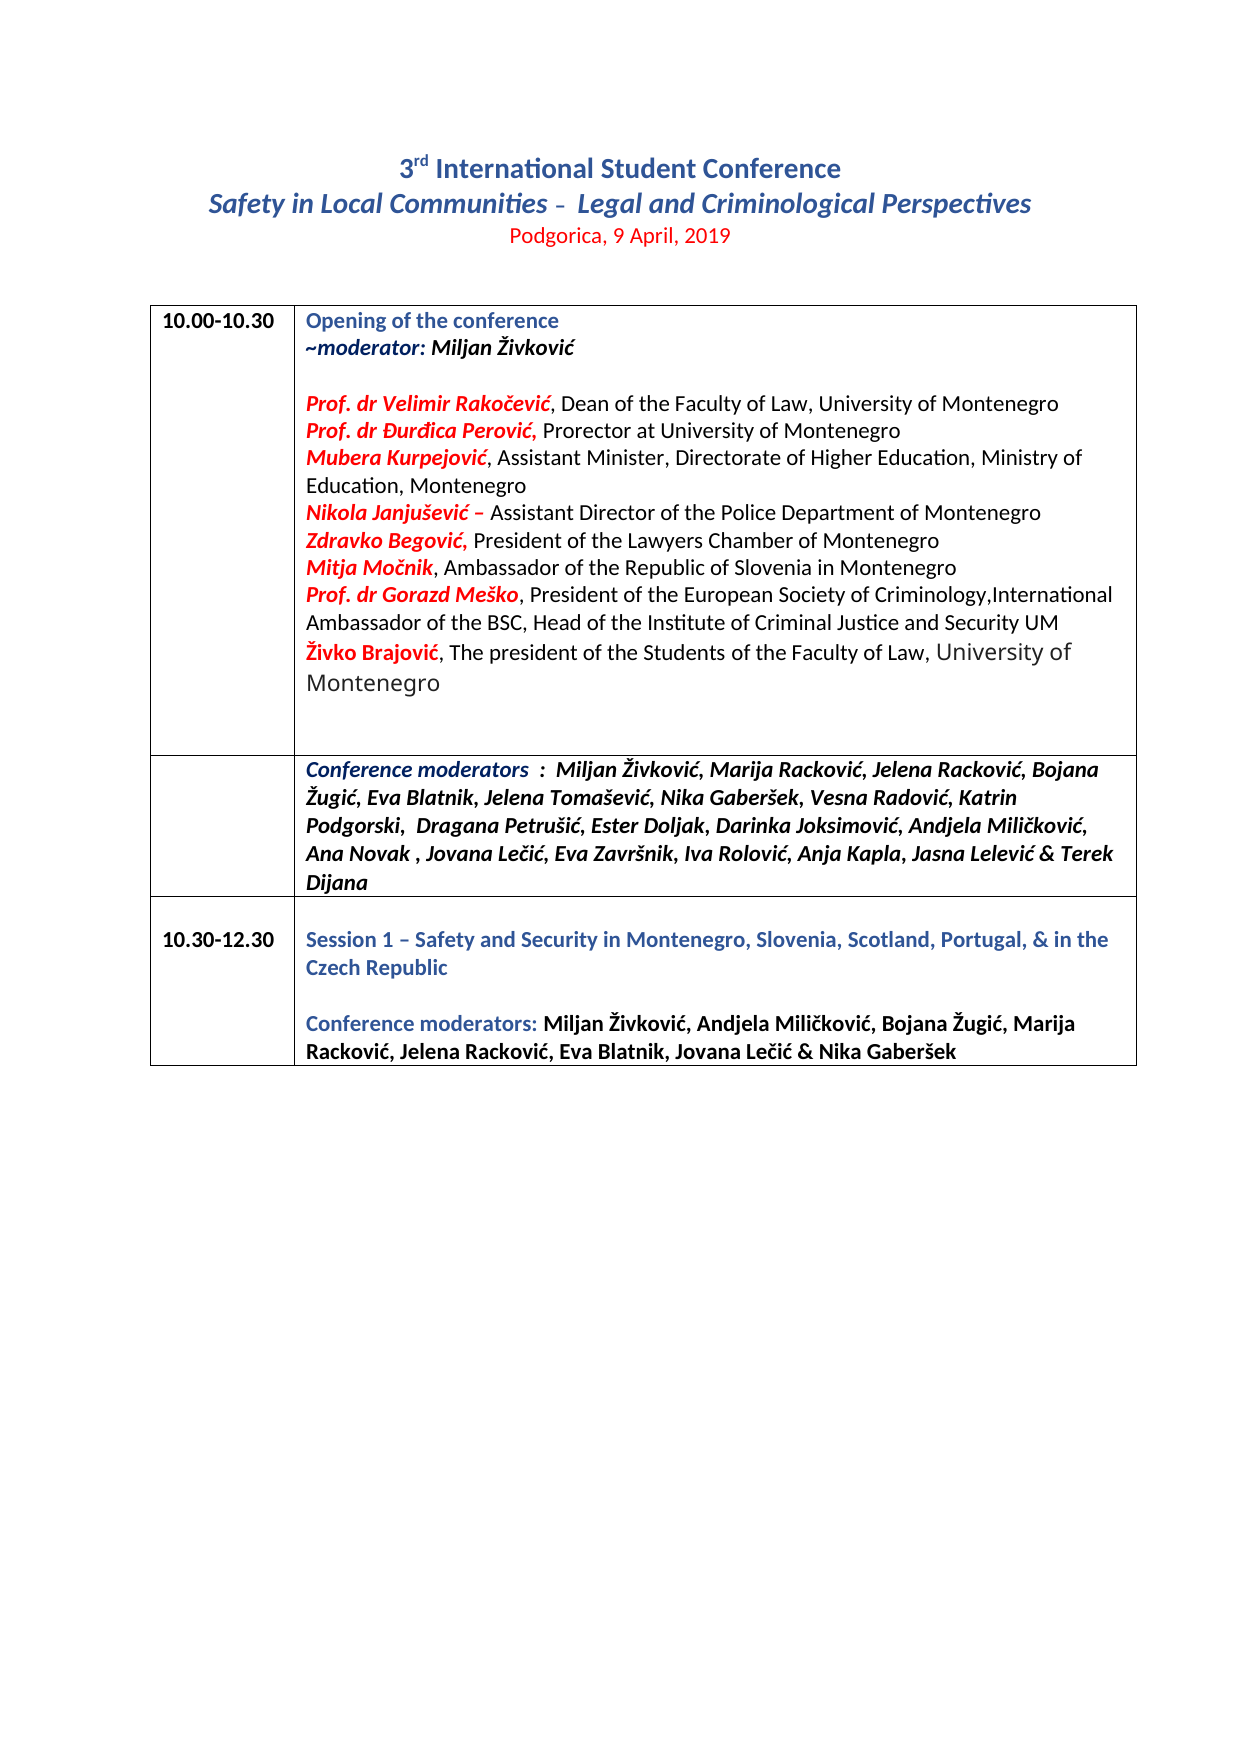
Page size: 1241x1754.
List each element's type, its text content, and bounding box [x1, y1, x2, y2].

table_header 10.00-10.30 [151, 306, 294, 754]
text Safety in Local Communities – Legal and Criminological Perspectives [150, 186, 1090, 221]
table_cell 10.30-12.30 [151, 897, 294, 1065]
table_header Opening of the conference ~moderator: Miljan Živković Prof. dr Velimir Rakočević, Dean of the Faculty of Law, University of Montenegro Prof. dr Đurđica Perović, Prorector at University of Montenegro Mubera Kurpejović, Assistant Minister, Directorate of Higher Education, Ministry of Education, Montenegro Nikola Janjušević – Assistant Director of the Police Department of Montenegro Zdravko Begović, President of the Lawyers Chamber of Montenegro Mitja Močnik, Ambassador of the Republic of Slovenia in Montenegro Prof. dr Gorazd Meško, President of the European Society of Criminology,International Ambassador of the BSC, Head of the Institute of Criminal Justice and Security UM Živko Brajović, The president of the Students of the Faculty of Law, University of Montenegro [295, 306, 1136, 754]
table_cell Conference moderators : Miljan Živković, Marija Racković, Jelena Racković, Bojana Žugić, Eva Blatnik, Jelena Tomašević, Nika Gaberšek, Vesna Radović, Katrin Podgorski, Dragana Petrušić, Ester Doljak, Darinka Joksimović, Andjela Miličković, Ana Novak , Jovana Lečić, Eva Završnik, Iva Rolović, Anja Kapla, Jasna Lelević & Terek Dijana [295, 756, 1136, 896]
text Podgorica, 9 April, 2019 [150, 221, 1090, 249]
text 3rd International Student Conference [150, 150, 1090, 186]
table_cell Session 1 – Safety and Security in Montenegro, Slovenia, Scotland, Portugal, & in the Czech Republic Conference moderators: Miljan Živković, Andjela Miličković, Bojana Žugić, Marija Racković, Jelena Racković, Eva Blatnik, Jovana Lečić & Nika Gaberšek [295, 897, 1136, 1065]
table_cell [151, 756, 294, 896]
